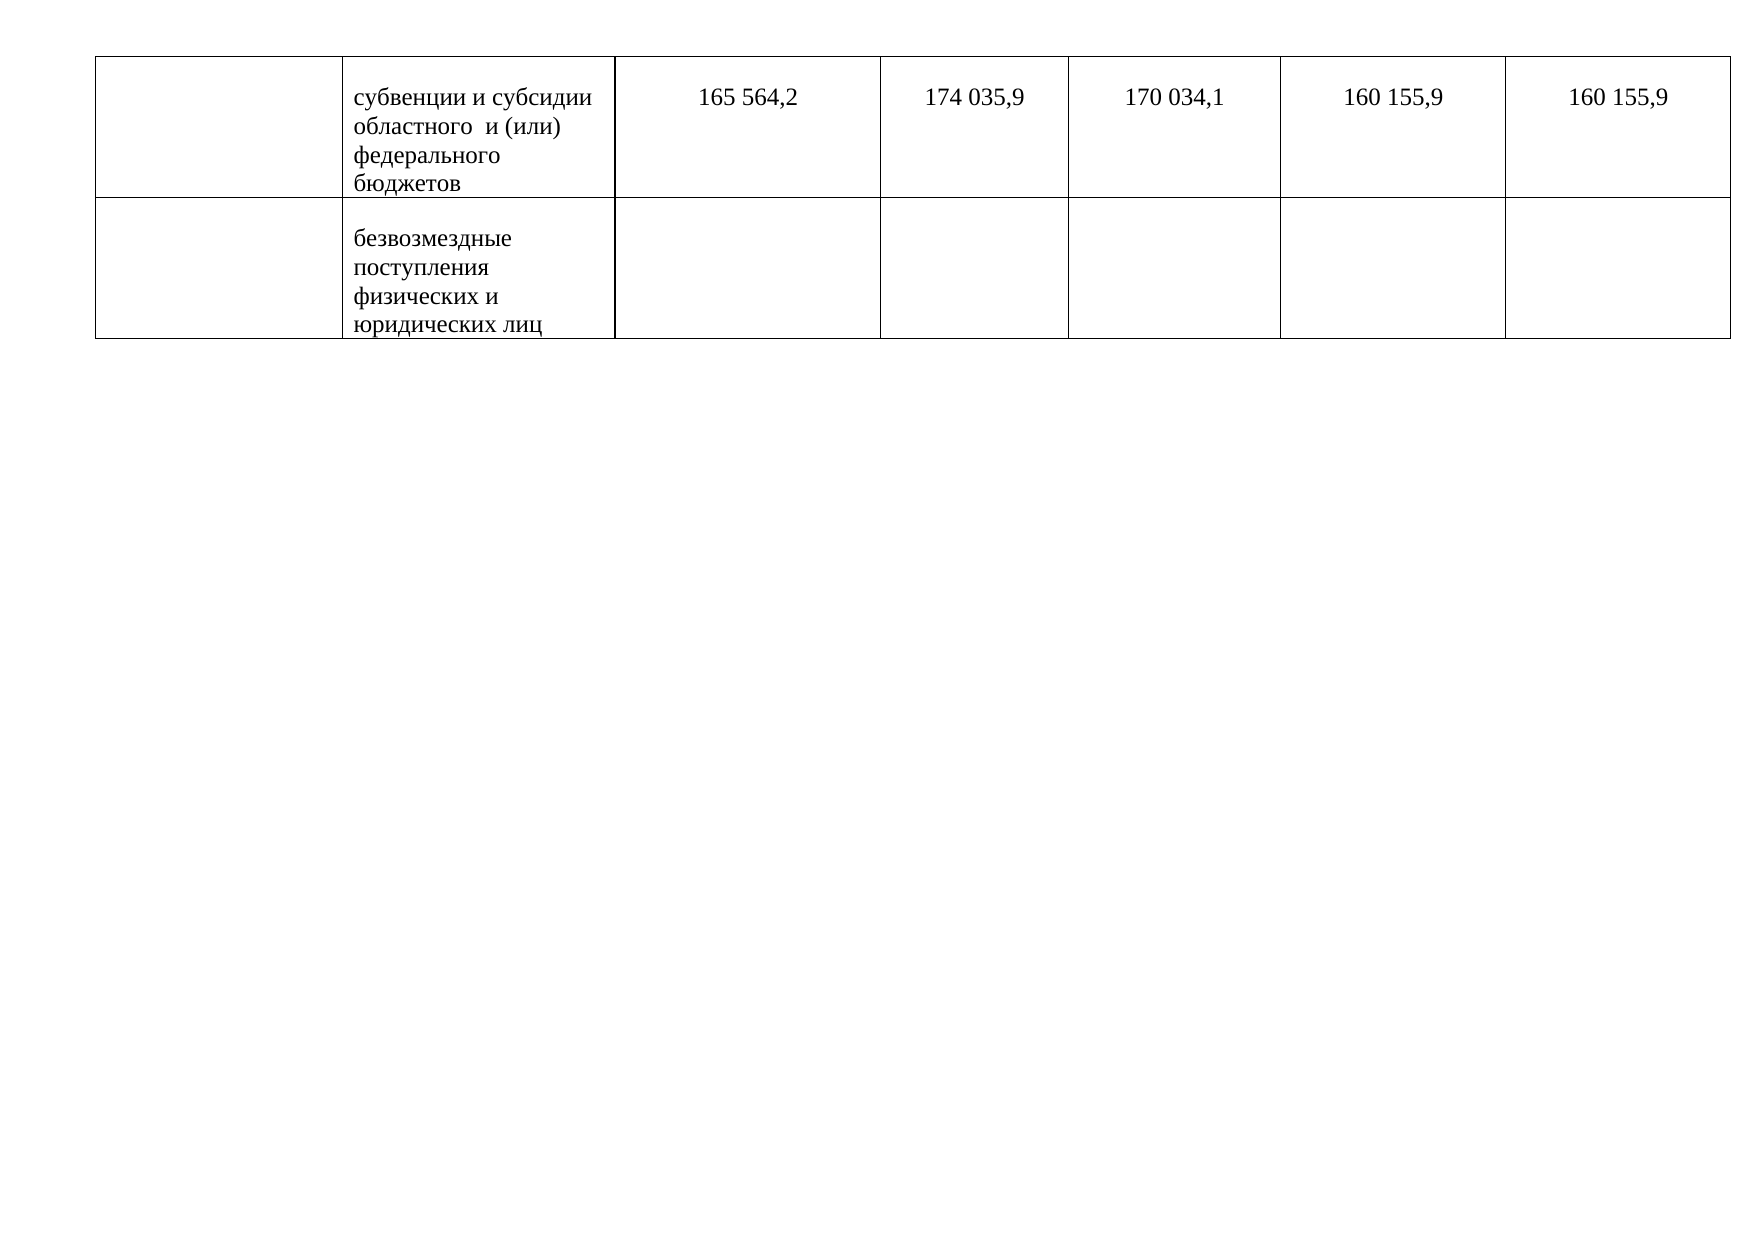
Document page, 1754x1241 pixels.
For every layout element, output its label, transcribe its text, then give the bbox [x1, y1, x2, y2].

table_cell 174 035,9 [881, 57, 1068, 197]
table_cell 165 564,2 [616, 57, 880, 197]
table_cell [616, 198, 880, 338]
table_cell [1069, 198, 1280, 338]
table_cell 160 155,9 [1281, 57, 1505, 197]
table_cell безвозмездные поступления физических и юридических лиц [343, 198, 614, 338]
table_cell [881, 198, 1068, 338]
table_cell 160 155,9 [1506, 57, 1730, 197]
table_cell субвенции и субсидии областного и (или) федерального бюджетов [343, 57, 614, 197]
table_cell 170 034,1 [1069, 57, 1280, 197]
table_cell [96, 57, 342, 197]
table_cell [1281, 198, 1505, 338]
table_cell [96, 198, 342, 338]
table_cell [1506, 198, 1730, 338]
